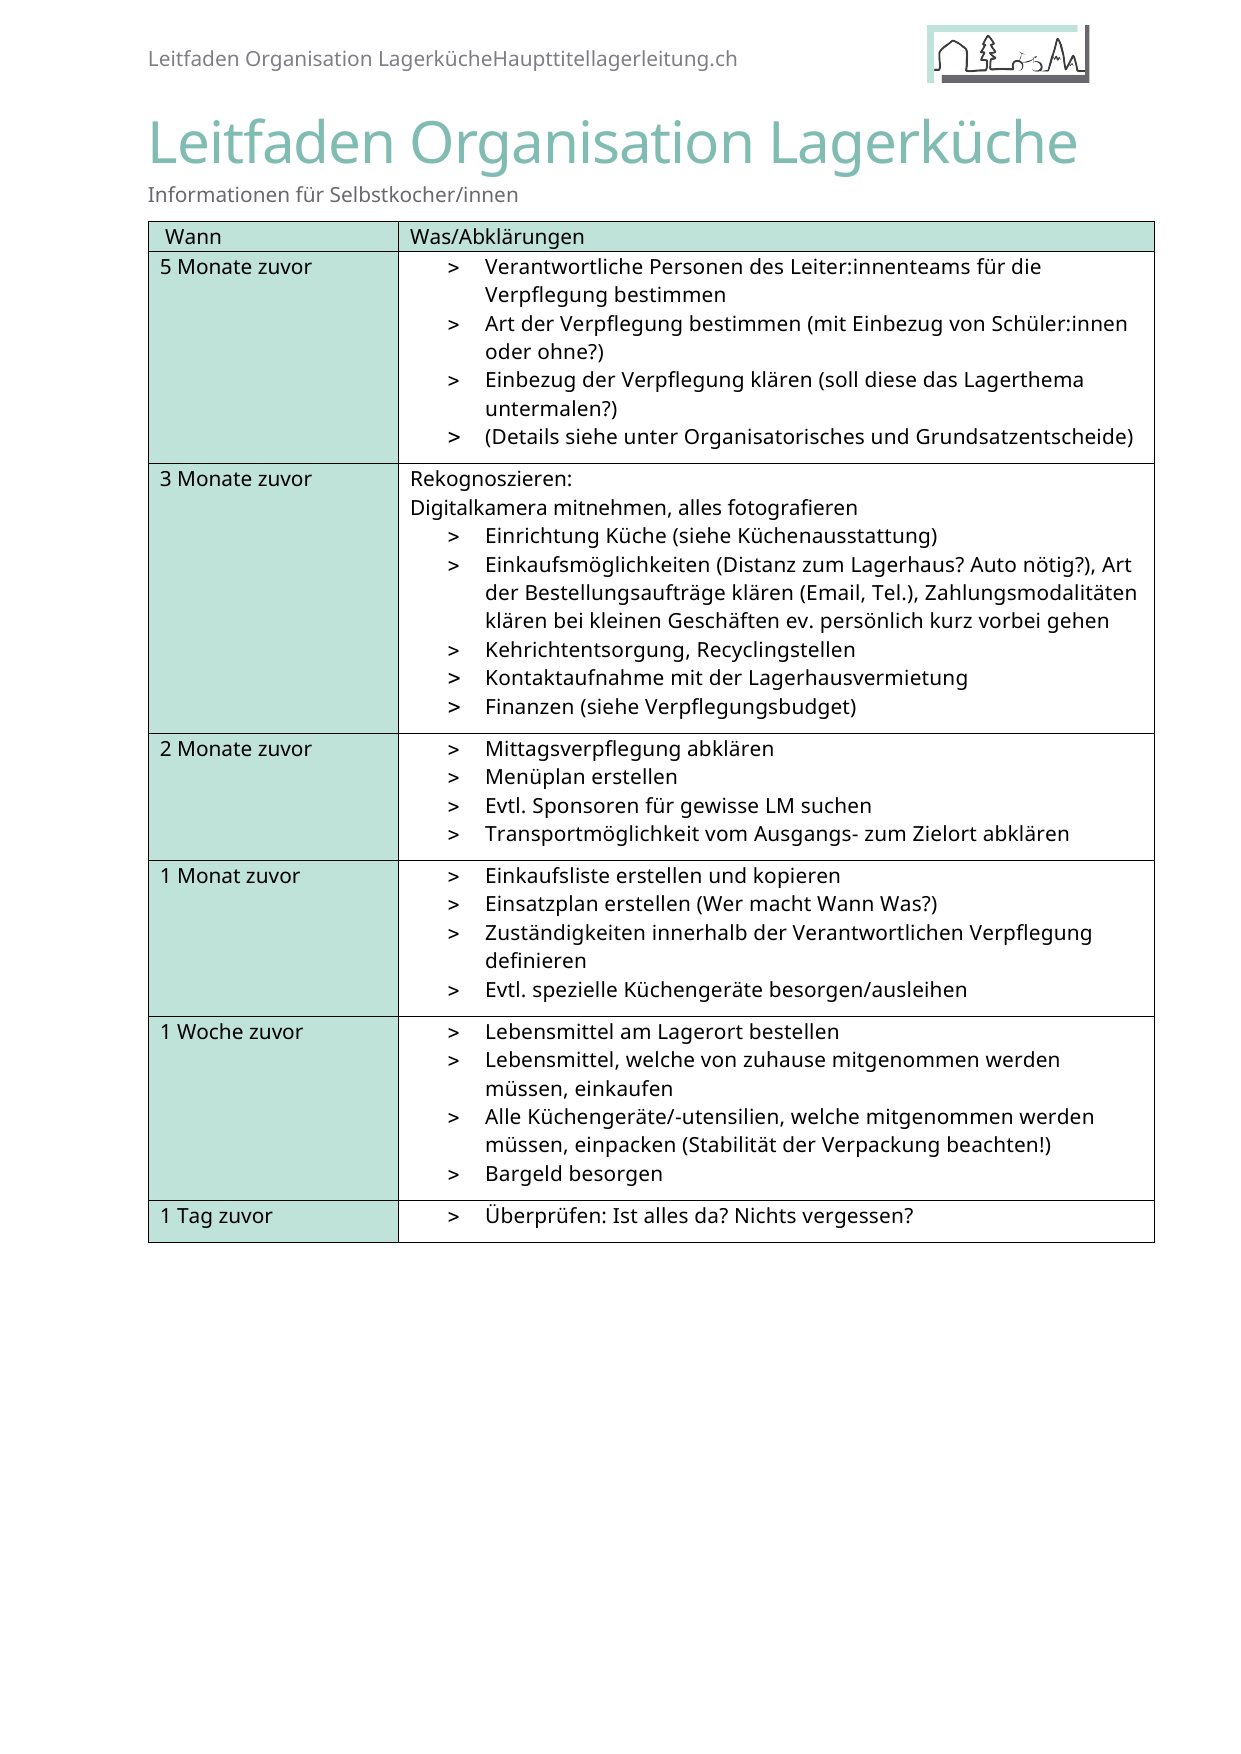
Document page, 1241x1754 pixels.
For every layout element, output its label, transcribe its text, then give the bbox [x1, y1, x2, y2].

table_cell 1 Monat zuvor [149, 861, 398, 1016]
table_cell Einkaufsliste erstellen und kopieren Einsatzplan erstellen (Wer macht Wann Was?) Zuständigkeiten innerhalb der Verantwortlichen Verpflegung definieren Evtl. spezielle Küchengeräte besorgen/ausleihen [399, 861, 1154, 1016]
table_cell Rekognoszieren: Digitalkamera mitnehmen, alles fotografieren Einrichtung Küche (siehe Küchenausstattung) Einkaufsmöglichkeiten (Distanz zum Lagerhaus? Auto nötig?), Art der Bestellungsaufträge klären (Email, Tel.), Zahlungsmodalitäten klären bei kleinen Geschäften ev. persönlich kurz vorbei gehen Kehrichtentsorgung, Recyclingstellen Kontaktaufnahme mit der Lagerhausvermietung Finanzen (siehe Verpflegungsbudget) [399, 464, 1154, 733]
table_cell 1 Woche zuvor [149, 1017, 398, 1200]
table_cell 1 Tag zuvor [149, 1201, 398, 1242]
table_cell 5 Monate zuvor [149, 252, 398, 463]
table_cell Lebensmittel am Lagerort bestellen Lebensmittel, welche von zuhause mitgenommen werden müssen, einkaufen Alle Küchengeräte/-utensilien, welche mitgenommen werden müssen, einpacken (Stabilität der Verpackung beachten!) Bargeld besorgen [399, 1017, 1154, 1200]
text Informationen für Selbstkocher/innen [148, 180, 1155, 209]
table_cell Verantwortliche Personen des Leiter:innenteams für die Verpflegung bestimmen Art der Verpflegung bestimmen (mit Einbezug von Schüler:innen oder ohne?) Einbezug der Verpflegung klären (soll diese das Lagerthema untermalen?) (Details siehe unter Organisatorisches und Grundsatzentscheide) [399, 252, 1154, 463]
table_cell 3 Monate zuvor [149, 464, 398, 733]
table_header Wann [149, 222, 398, 251]
table_cell Mittagsverpflegung abklären Menüplan erstellen Evtl. Sponsoren für gewisse LM suchen Transportmöglichkeit vom Ausgangs- zum Zielort abklären [399, 734, 1154, 860]
table_cell Überprüfen: Ist alles da? Nichts vergessen? [399, 1201, 1154, 1242]
table_cell 2 Monate zuvor [149, 734, 398, 860]
table_header Was/Abklärungen [399, 222, 1154, 251]
title Leitfaden Organisation Lagerküche [148, 101, 1155, 180]
